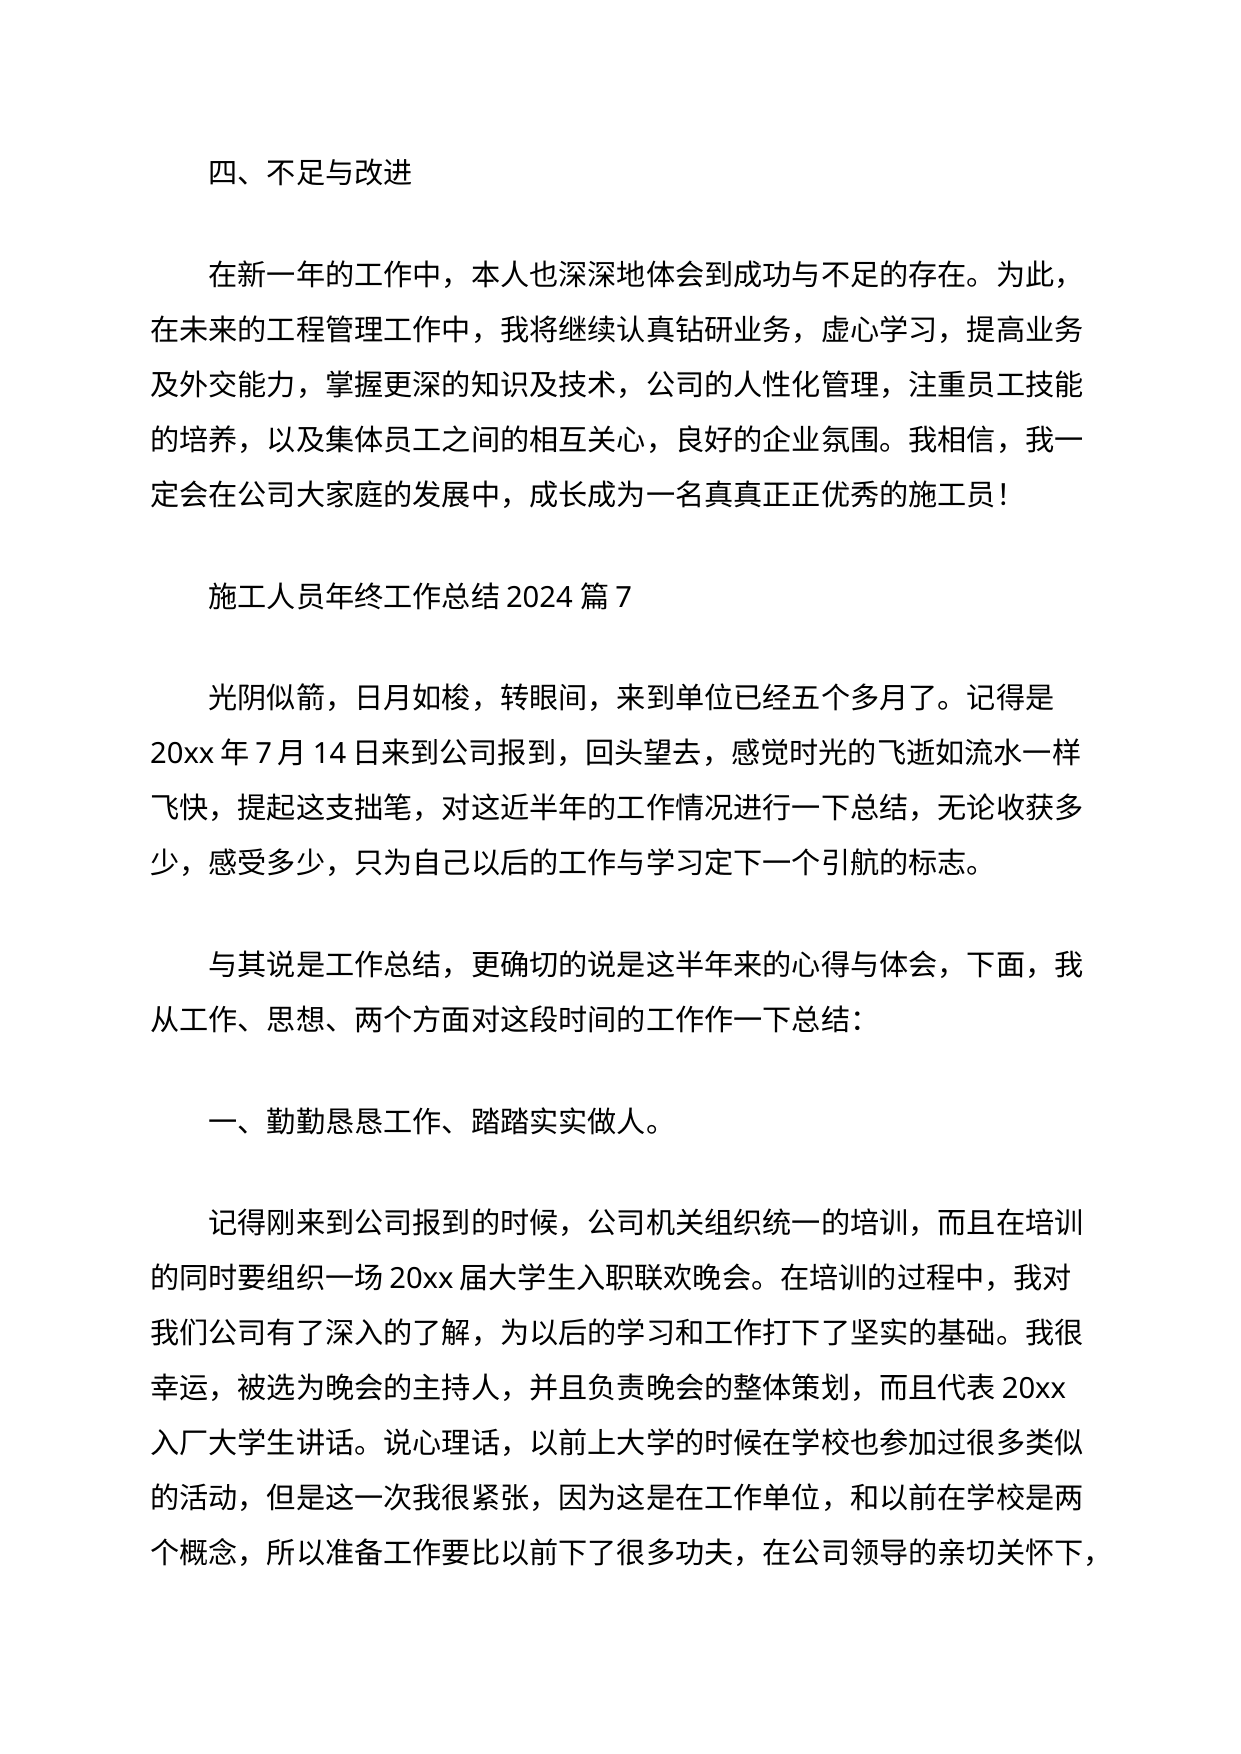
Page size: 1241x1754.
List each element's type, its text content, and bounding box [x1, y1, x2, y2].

text 光阴似箭，日月如梭，转眼间，来到单位已经五个多月了。记得是20xx年7月14日来到公司报到，回头望去，感觉时光的飞逝如流水一样飞快，提起这支拙笔，对这近半年的工作情况进行一下总结，无论收获多少，感受多少，只为自己以后的工作与学习定下一个引航的标志。 [150, 675, 1090, 882]
text 在新一年的工作中，本人也深深地体会到成功与不足的存在。为此，在未来的工程管理工作中，我将继续认真钻研业务，虚心学习，提高业务及外交能力，掌握更深的知识及技术，公司的人性化管理，注重员工技能的培养，以及集体员工之间的相互关心，良好的企业氛围。我相信，我一定会在公司大家庭的发展中，成长成为一名真真正正优秀的施工员！ [150, 252, 1090, 514]
text 四、不足与改进 [150, 150, 1090, 192]
text 施工人员年终工作总结2024 篇7 [150, 573, 1090, 616]
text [150, 1200, 1090, 1572]
text 一、勤勤恳恳工作、踏踏实实做人。 [150, 1098, 1090, 1141]
text 与其说是工作总结，更确切的说是这半年来的心得与体会，下面，我从工作、思想、两个方面对这段时间的工作作一下总结： [150, 942, 1090, 1039]
